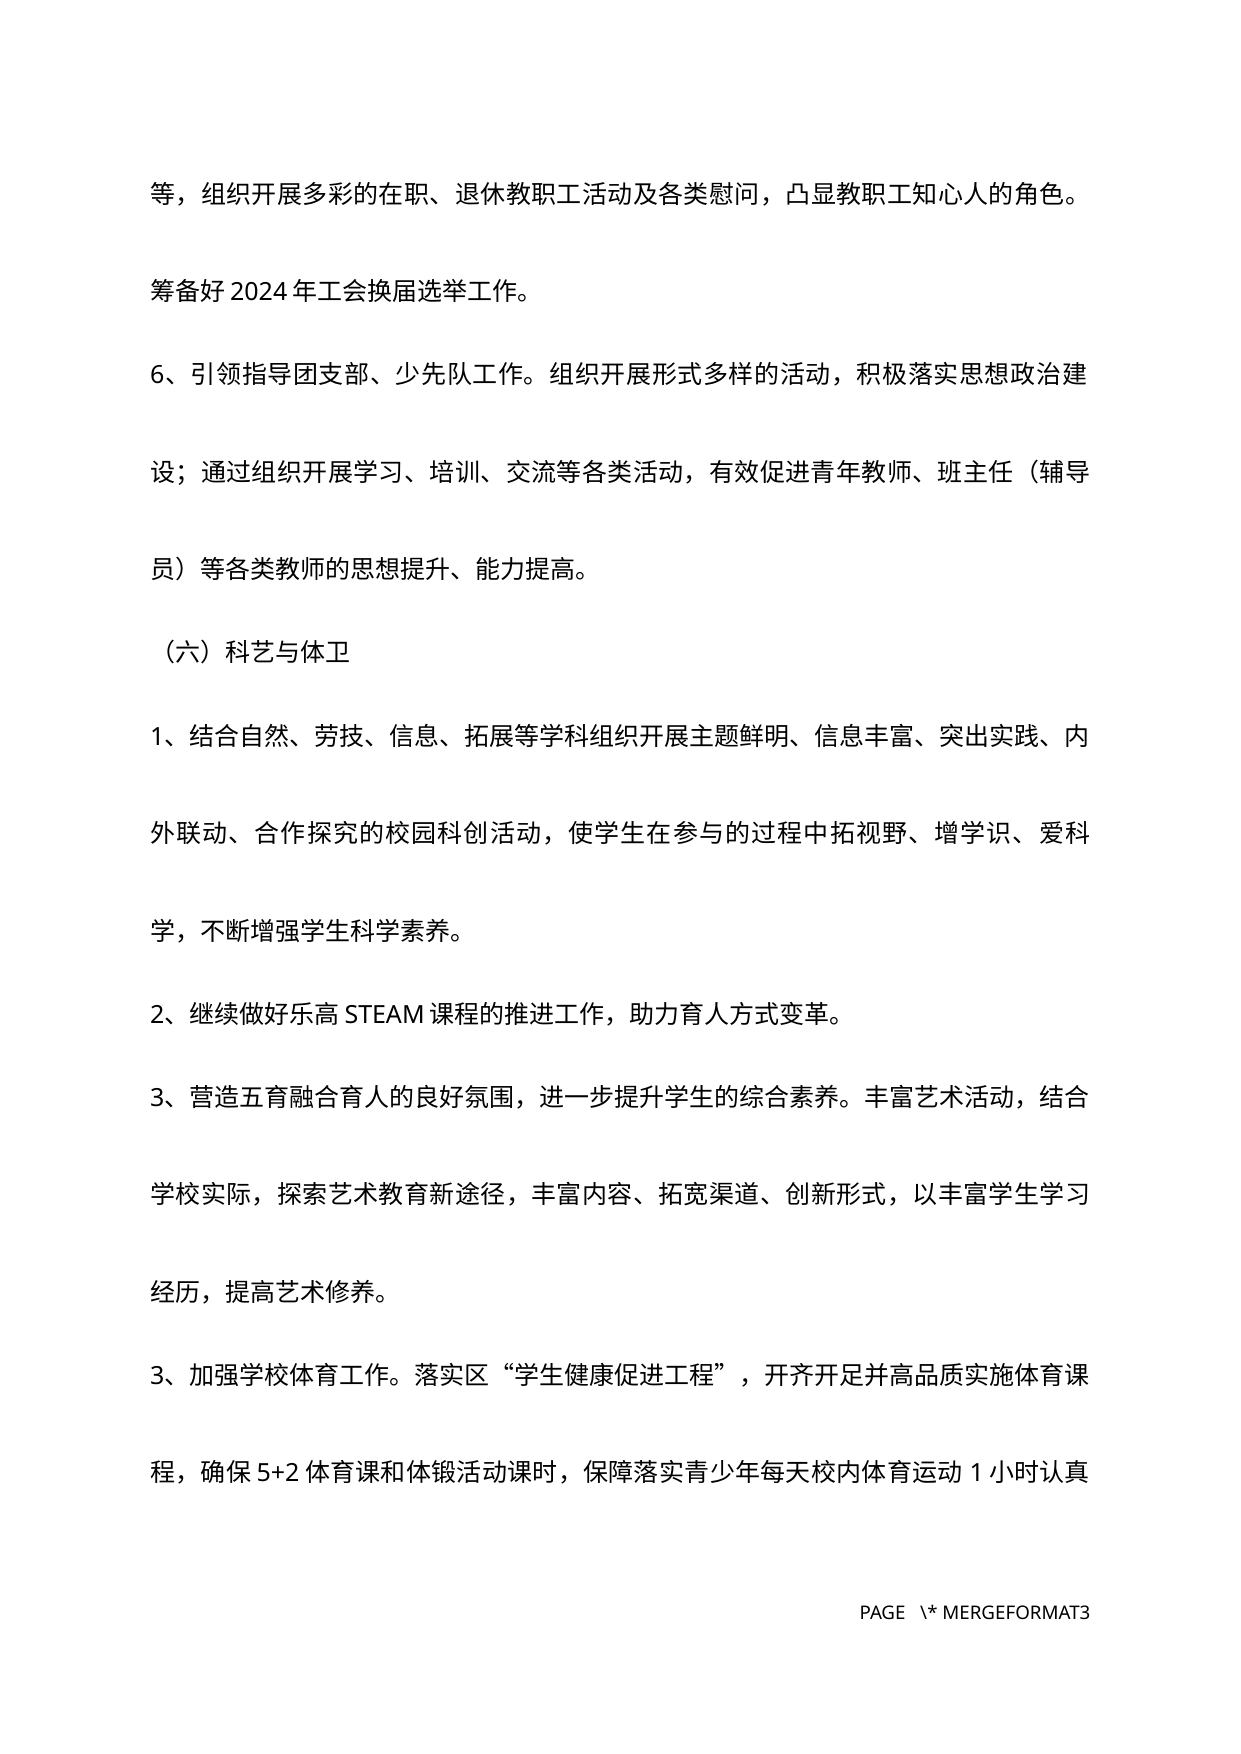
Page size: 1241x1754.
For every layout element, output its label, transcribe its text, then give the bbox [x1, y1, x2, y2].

text 1、结合自然、劳技、信息、拓展等学科组织开展主题鲜明、信息丰富、突出实践、内外联动、合作探究的校园科创活动，使学生在参与的过程中拓视野、增学识、爱科学，不断增强学生科学素养。 [150, 702, 1090, 962]
text 3、营造五育融合育人的良好氛围，进一步提升学生的综合素养。丰富艺术活动，结合学校实际，探索艺术教育新途径，丰富内容、拓宽渠道、创新形式，以丰富学生学习经历，提高艺术修养。 [150, 1063, 1090, 1323]
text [150, 160, 1090, 322]
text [150, 1341, 1090, 1503]
text （六）科艺与体卫 [150, 618, 1090, 683]
text 6、引领指导团支部、少先队工作。组织开展形式多样的活动，积极落实思想政治建设；通过组织开展学习、培训、交流等各类活动，有效促进青年教师、班主任（辅导员）等各类教师的思想提升、能力提高。 [150, 340, 1090, 600]
text 2、继续做好乐高STEAM课程的推进工作，助力育人方式变革。 [150, 980, 1090, 1045]
